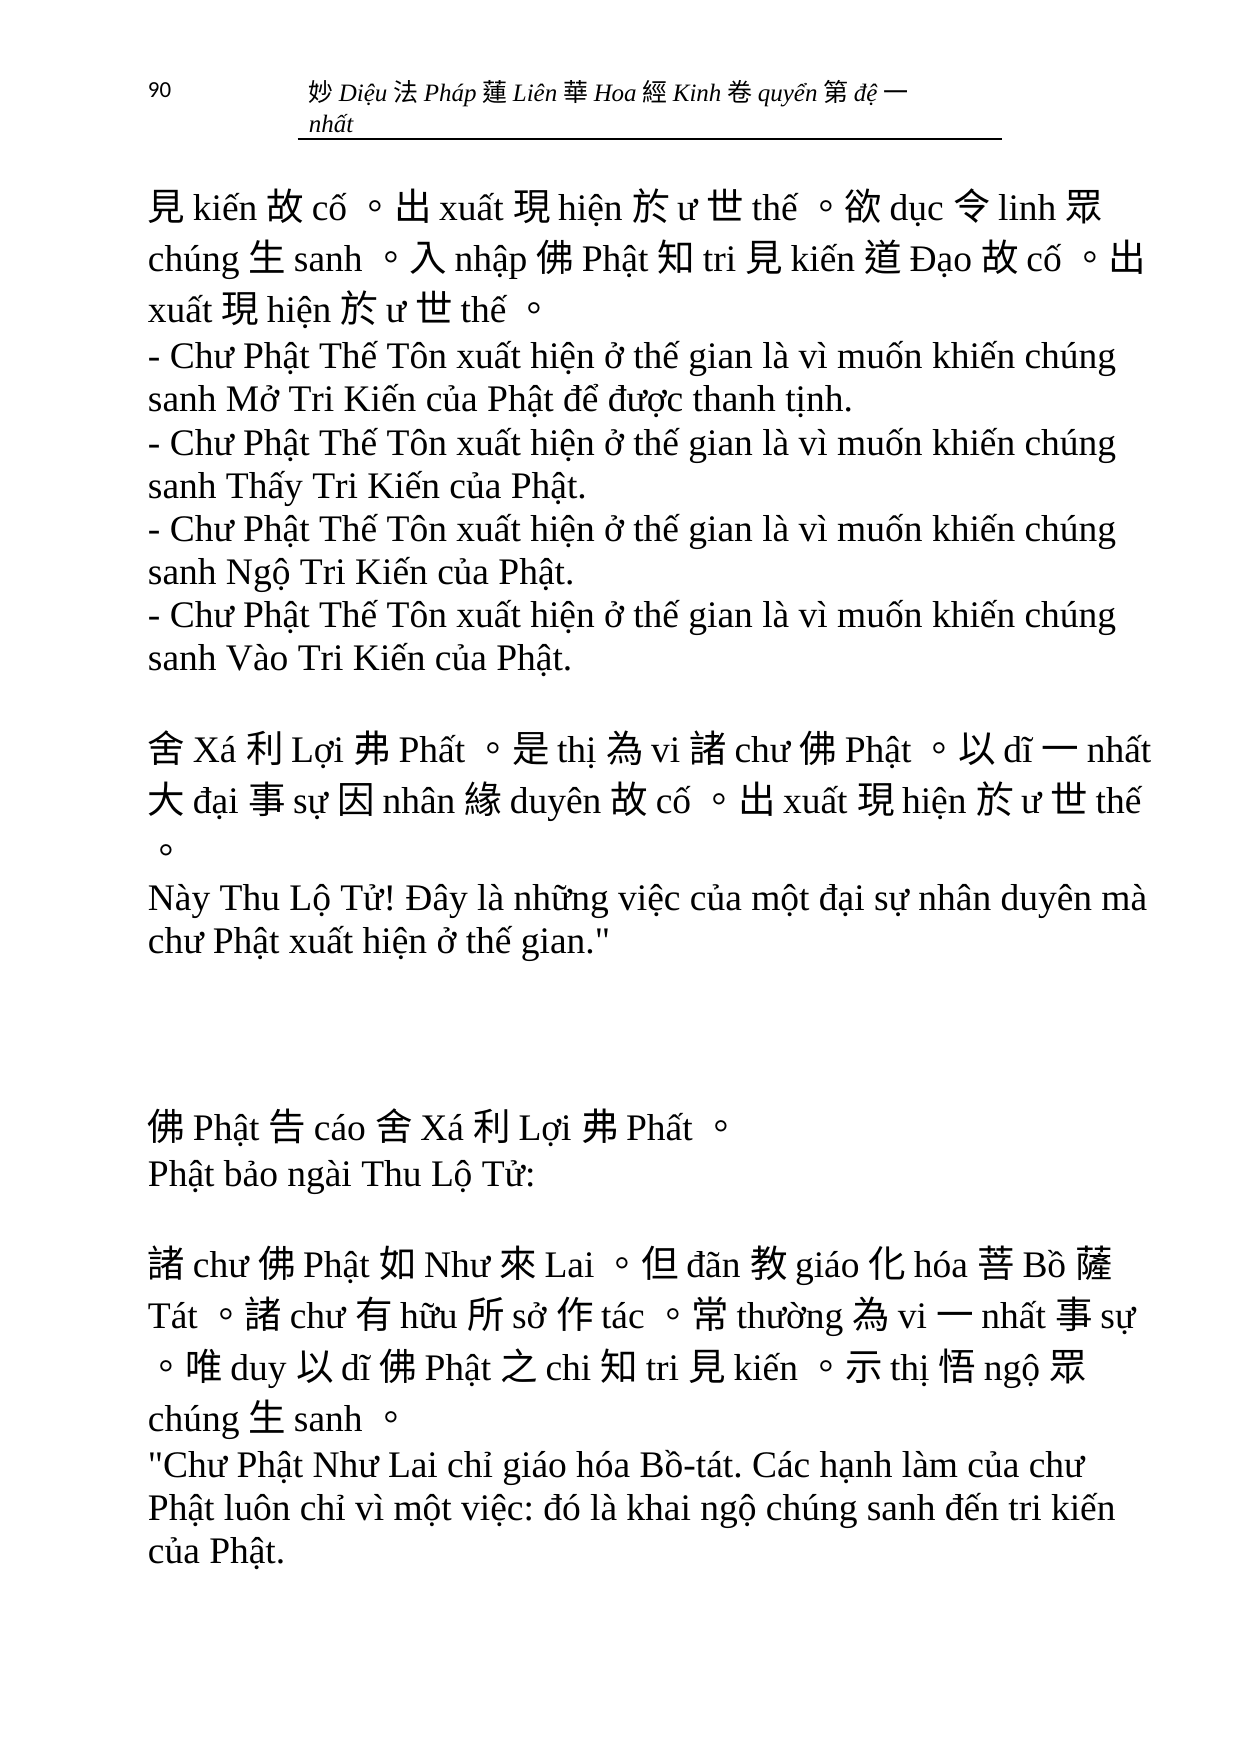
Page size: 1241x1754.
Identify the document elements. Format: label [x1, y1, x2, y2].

text [148, 181, 1152, 989]
text [148, 1014, 1152, 1614]
